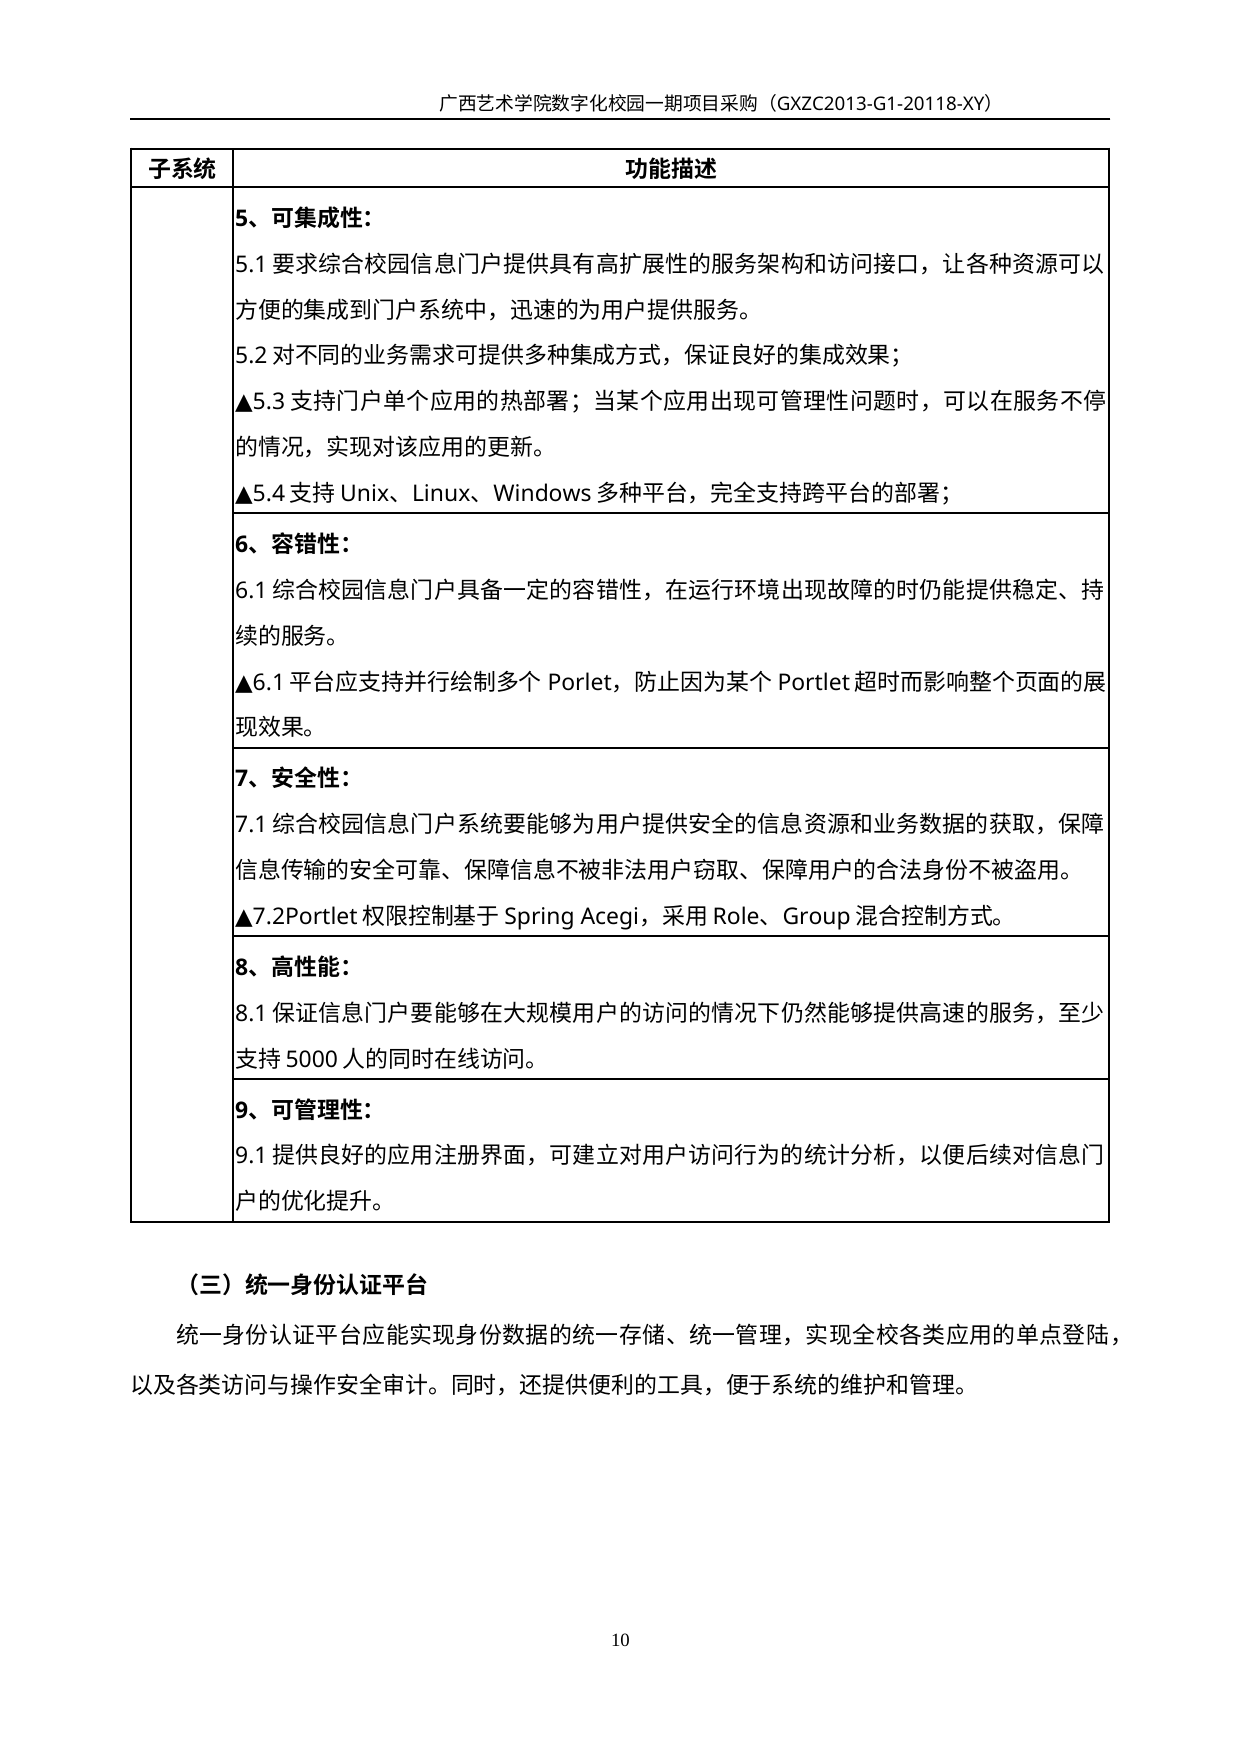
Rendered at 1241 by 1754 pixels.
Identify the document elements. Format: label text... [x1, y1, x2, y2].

table_cell 6、容错性： 6.1综合校园信息门户具备一定的容错性，在运行环境出现故障的时仍能提供稳定、持续的服务。 ▲6.1平台应支持并行绘制多个Porlet，防止因为某个Portlet超时而影响整个页面的展现效果。 [234, 514, 1108, 747]
table_header 子系统 [132, 150, 232, 186]
table_cell 9、可管理性： 9.1提供良好的应用注册界面，可建立对用户访问行为的统计分析，以便后续对信息门户的优化提升。 [234, 1080, 1108, 1221]
table_cell 5、可集成性： 5.1要求综合校园信息门户提供具有高扩展性的服务架构和访问接口，让各种资源可以方便的集成到门户系统中，迅速的为用户提供服务。 5.2对不同的业务需求可提供多种集成方式，保证良好的集成效果； ▲5.3支持门户单个应用的热部署；当某个应用出现可管理性问题时，可以在服务不停的情况，实现对该应用的更新。 ▲5.4支持Unix、Linux、Windows多种平台，完全支持跨平台的部署； [234, 188, 1108, 512]
table_cell 7、安全性： 7.1综合校园信息门户系统要能够为用户提供安全的信息资源和业务数据的获取，保障信息传输的安全可靠、保障信息不被非法用户窃取、保障用户的合法身份不被盗用。 ▲7.2Portlet权限控制基于Spring Acegi，采用Role、Group混合控制方式。 [234, 749, 1108, 935]
table_header 功能描述 [234, 150, 1108, 186]
table_cell 8、高性能： 8.1保证信息门户要能够在大规模用户的访问的情况下仍然能够提供高速的服务，至少支持5000人的同时在线访问。 [234, 937, 1108, 1078]
text 统一身份认证平台应能实现身份数据的统一存储、统一管理，实现全校各类应用的单点登陆，以及各类访问与操作安全审计。同时，还提供便利的工具，便于系统的维护和管理。 [130, 1317, 1110, 1400]
text （三）统一身份认证平台 [130, 1267, 1110, 1301]
